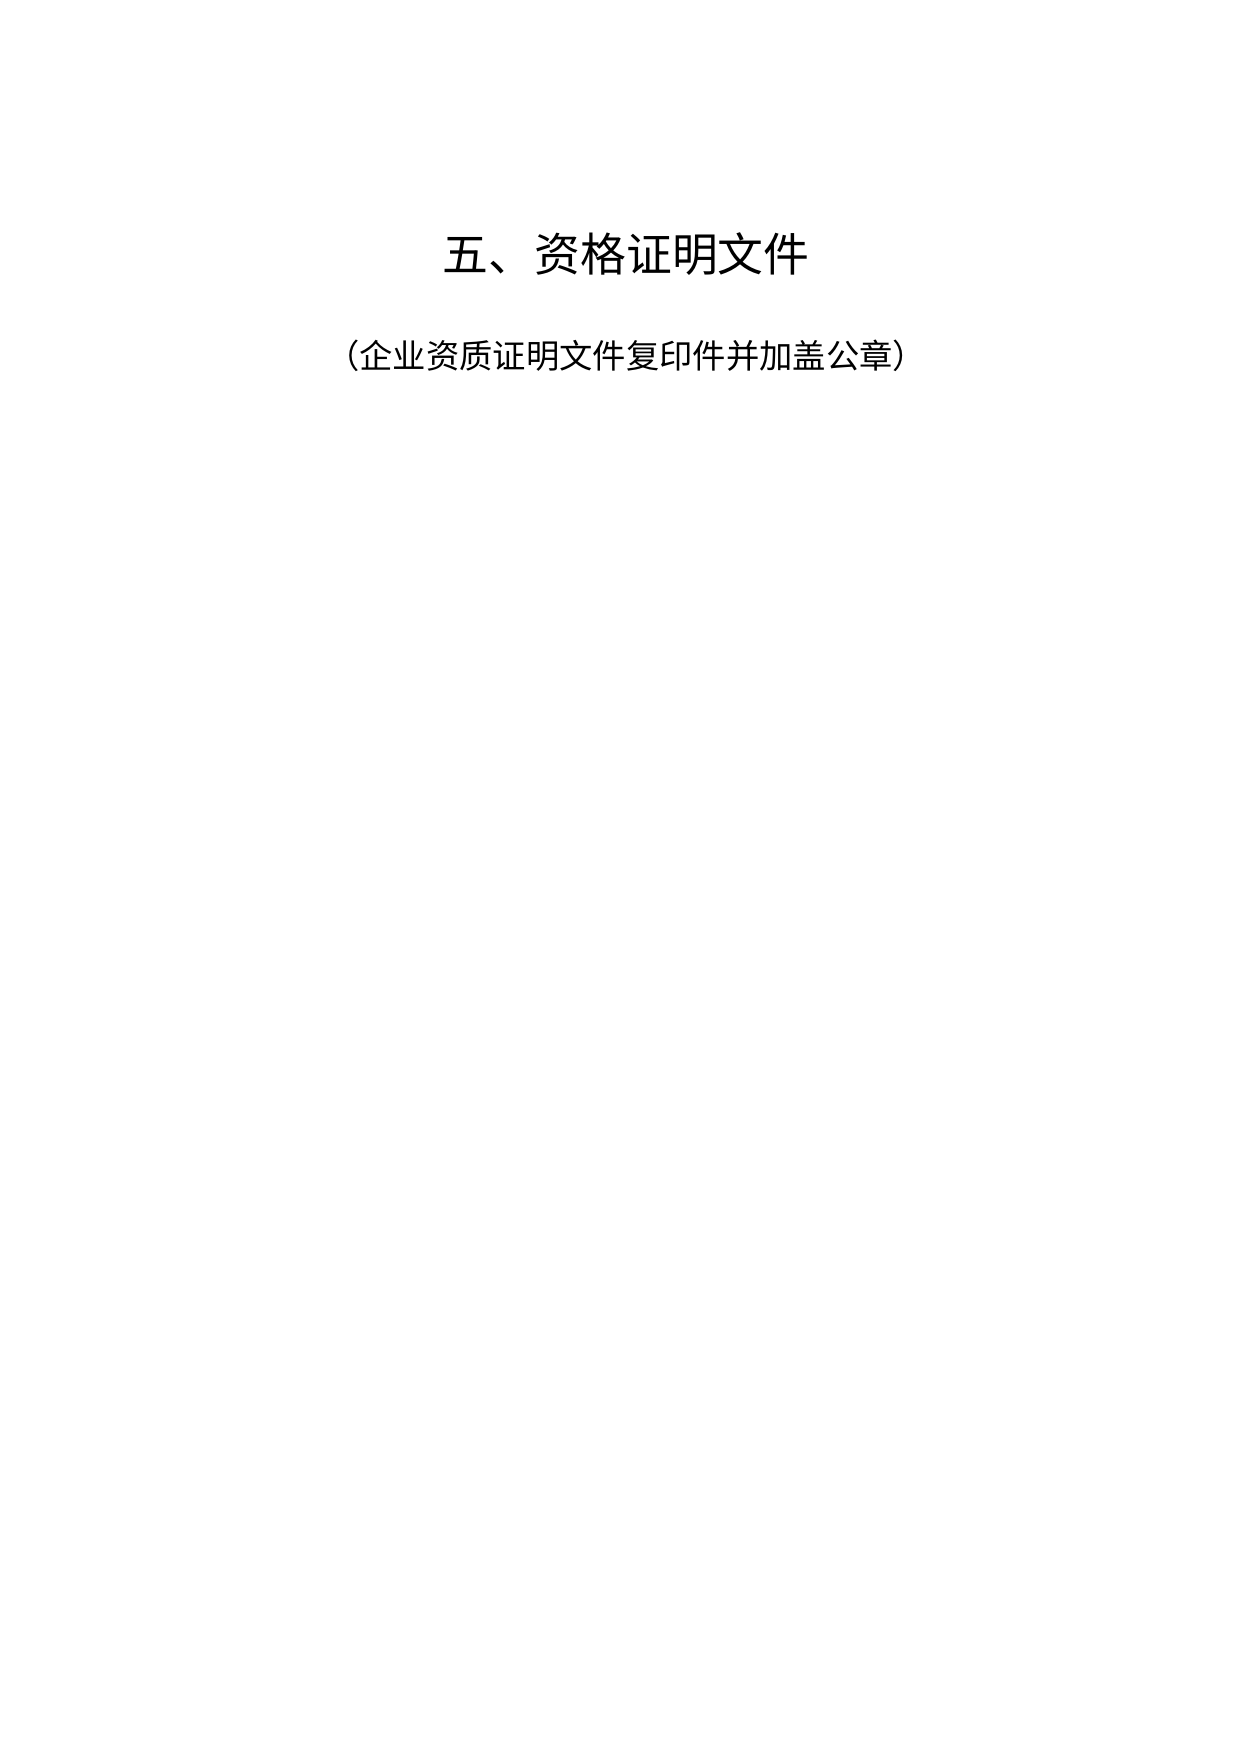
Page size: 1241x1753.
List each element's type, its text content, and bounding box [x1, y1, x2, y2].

text 五、资格证明文件 [165, 218, 1087, 285]
text （企业资质证明文件复印件并加盖公章） [165, 330, 1087, 378]
